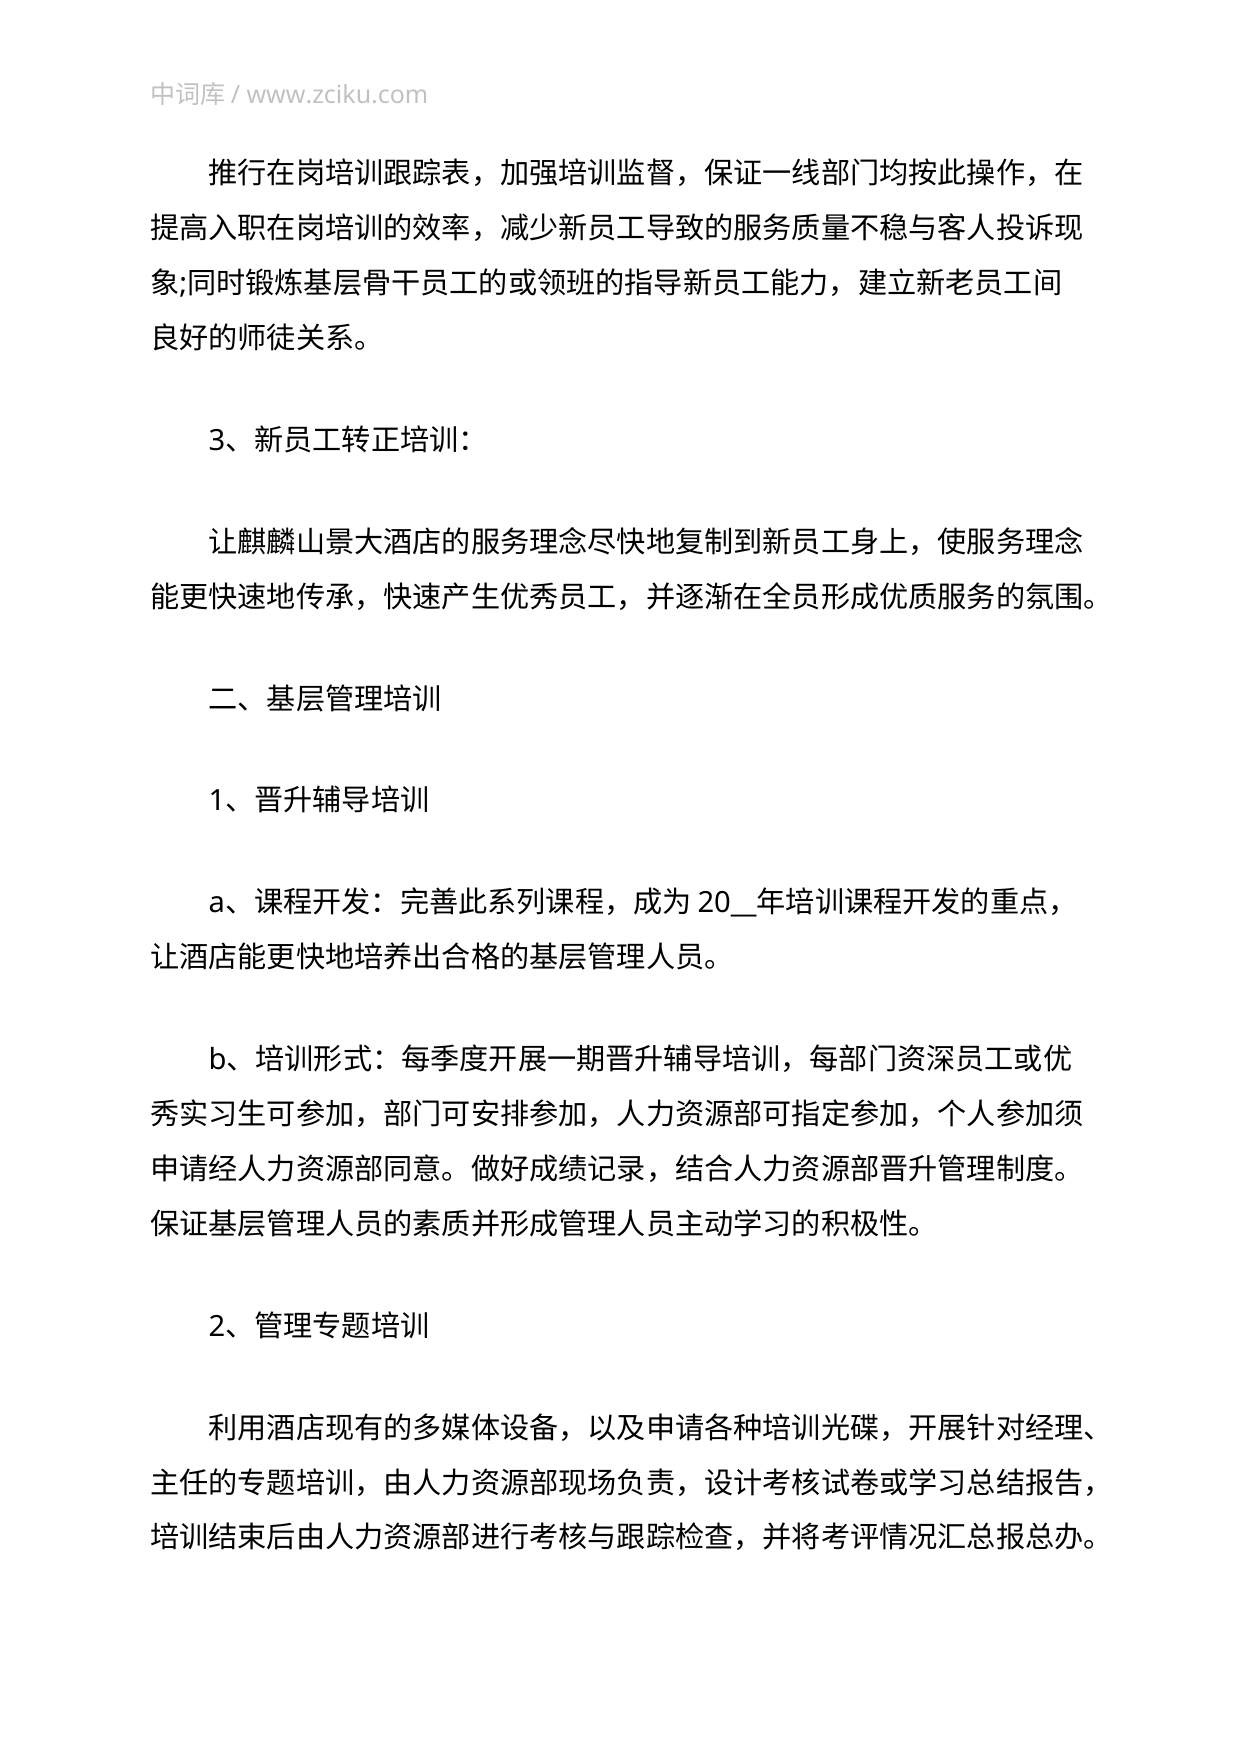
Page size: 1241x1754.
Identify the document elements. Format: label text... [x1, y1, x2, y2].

text b、培训形式：每季度开展一期晋升辅导培训，每部门资深员工或优秀实习生可参加，部门可安排参加，人力资源部可指定参加，个人参加须申请经人力资源部同意。做好成绩记录，结合人力资源部晋升管理制度。保证基层管理人员的素质并形成管理人员主动学习的积极性。 [150, 1036, 1090, 1243]
text 让麒麟山景大酒店的服务理念尽快地复制到新员工身上，使服务理念能更快速地传承，快速产生优秀员工，并逐渐在全员形成优质服务的氛围。 [150, 518, 1090, 616]
text a、课程开发：完善此系列课程，成为20__年培训课程开发的重点，让酒店能更快地培养出合格的基层管理人员。 [150, 879, 1090, 976]
text 二、基层管理培训 [150, 675, 1090, 717]
text 1、晋升辅导培训 [150, 777, 1090, 819]
text 推行在岗培训跟踪表，加强培训监督，保证一线部门均按此操作，在提高入职在岗培训的效率，减少新员工导致的服务质量不稳与客人投诉现象;同时锻炼基层骨干员工的或领班的指导新员工能力，建立新老员工间良好的师徒关系。 [150, 150, 1090, 357]
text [150, 1404, 1090, 1556]
text 2、管理专题培训 [150, 1302, 1090, 1345]
text 3、新员工转正培训： [150, 417, 1090, 459]
